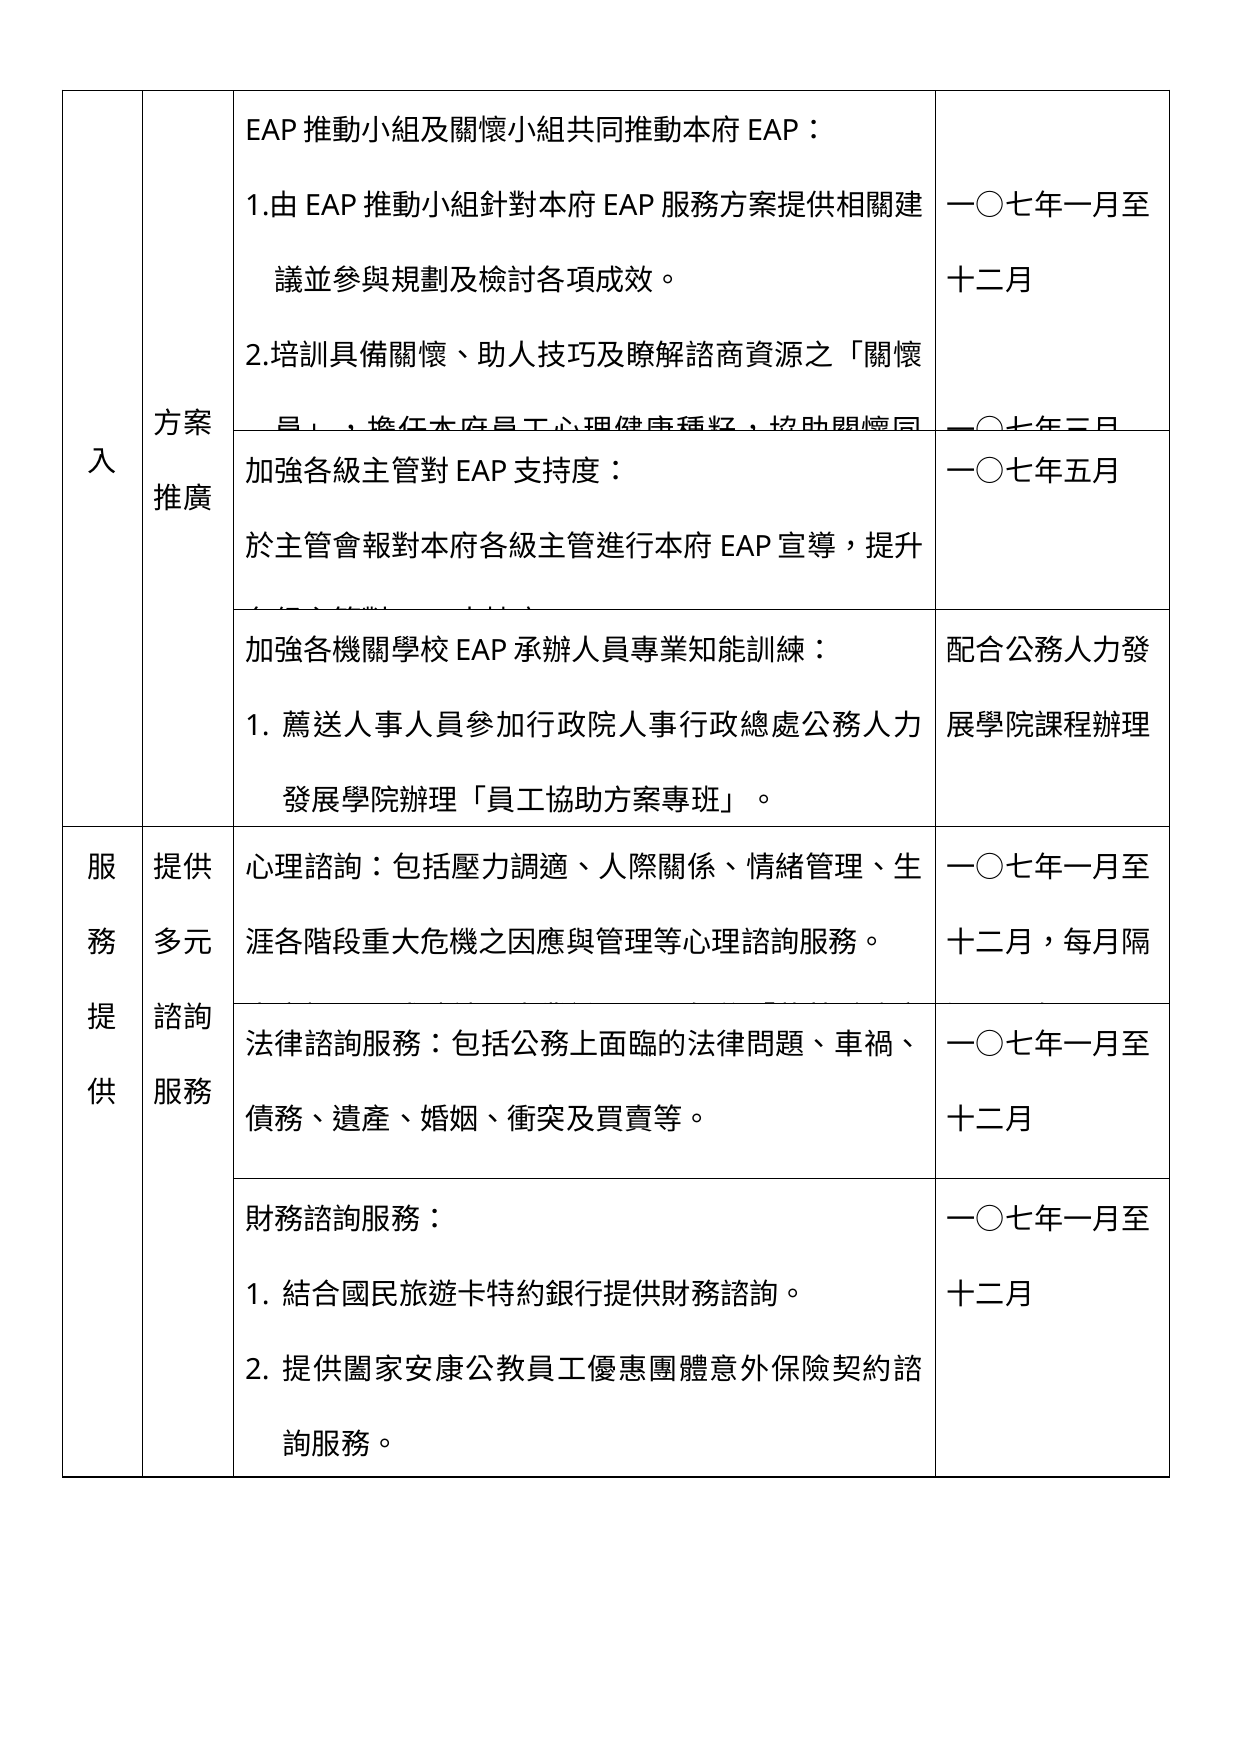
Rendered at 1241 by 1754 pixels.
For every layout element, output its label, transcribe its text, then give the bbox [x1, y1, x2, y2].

table_cell 一○七年五月 [936, 431, 1169, 609]
table_cell 服務提供 [63, 827, 142, 1476]
table_cell 提供多元諮詢服務 [143, 827, 233, 1476]
table_cell 加強各級主管對EAP支持度： 於主管會報對本府各級主管進行本府EAP宣導，提升各級主管對EAP支持度。 [234, 431, 935, 609]
table_cell 一○七年一月至十二月 [936, 1004, 1169, 1178]
table_cell 加強各機關學校EAP承辦人員專業知能訓練： 薦送人事人員參加行政院人事行政總處公務人力發展學院辦理「員工協助方案專班」。 辦理本縣人事人員EAP研習，提升EAP推動人員專業知能。 [234, 610, 935, 826]
table_cell 一○七年一月至十二月 一○七年三月 [936, 91, 1169, 430]
table_cell 一○七年一月至十二月，每月隔週五下午 [936, 827, 1169, 1003]
table_cell 方案導入 [63, 91, 142, 826]
table_cell 法律諮詢服務：包括公務上面臨的法律問題、車禍、債務、遺產、婚姻、衝突及買賣等。 本府聘請律師提供法律之諮詢與協助。 提供消費者保護諮詢服務。 [234, 1004, 935, 1178]
table_cell 心理諮詢：包括壓力調適、人際關係、情緒管理、生涯各階段重大危機之因應與管理等心理諮詢服務。 本府採內置式聘請具專業證照心理師依「花蓮縣政府員工協談服務作業規定」辦理員工協談服務。 [234, 827, 935, 1003]
table_cell 一○七年一月至十二月 [936, 1179, 1169, 1476]
table_cell 財務諮詢服務： 結合國民旅遊卡特約銀行提供財務諮詢。 提供闔家安康公教員工優惠團體意外保險契約諮詢服務。 提供全國公教員工及其親屬長期照顧保險諮詢服務。 本縣地方稅務局提供稅務問題等相關諮詢。 [234, 1179, 935, 1476]
table_cell EAP推動小組及關懷小組共同推動本府EAP： 1.由EAP推動小組針對本府EAP服務方案提供相關建議並參與規劃及檢討各項成效。 2.培訓具備關懷、助人技巧及瞭解諮商資源之「關懷員」，擔任本府員工心理健康種籽，協助關懷同仁，並辦理「員工協助方案關懷小組關懷員基礎訓練」，強化關懷員助人基礎知能，共同營造健康優質職場環境。 [234, 91, 935, 430]
table_cell 配合公務人力發展學院課程辦理 一○七年三月 [936, 610, 1169, 826]
table_cell 辦理員工協助方案推廣 [143, 91, 233, 826]
